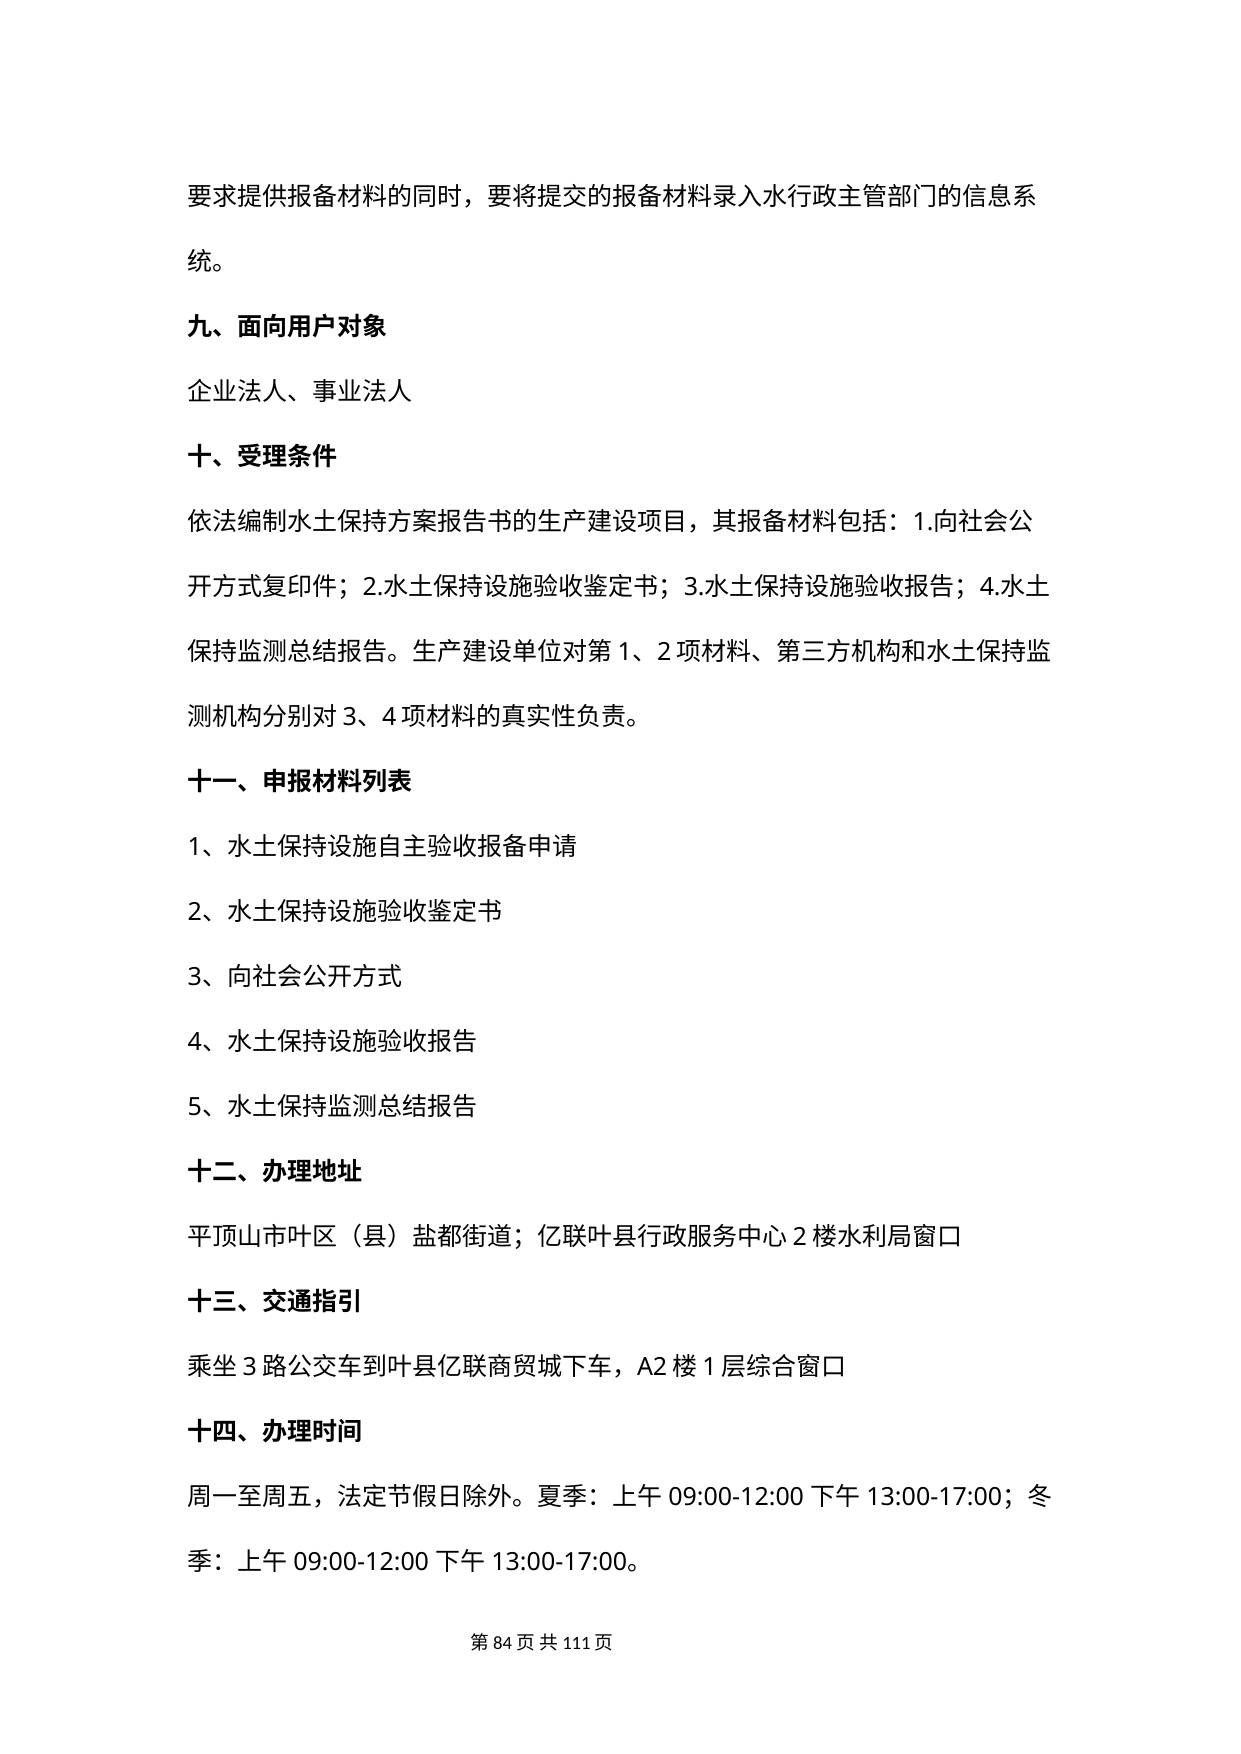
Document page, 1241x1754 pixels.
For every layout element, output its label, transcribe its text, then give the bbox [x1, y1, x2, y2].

text 2、水土保持设施验收鉴定书 [187, 877, 1053, 942]
text 十三、交通指引 [187, 1267, 1053, 1332]
text 3、向社会公开方式 [187, 942, 1053, 1007]
text 乘坐3路公交车到叶县亿联商贸城下车，A2楼1层综合窗口 [187, 1332, 1053, 1397]
text 平顶山市叶区（县）盐都街道；亿联叶县行政服务中心2楼水利局窗口 [187, 1202, 1053, 1267]
list 九、面向用户对象 [187, 292, 1053, 357]
text 依法编制水土保持方案报告书的生产建设项目，其报备材料包括：1.向社会公开方式复印件；2.水土保持设施验收鉴定书；3.水土保持设施验收报告；4.水土保持监测总结报告。生产建设单位对第1、2项材料、第三方机构和水土保持监测机构分别对3、4项材料的真实性负责。 [187, 487, 1053, 747]
text 企业法人、事业法人 [187, 357, 1053, 422]
text 周一至周五，法定节假日除外。夏季：上午 09:00-12:00 下午 13:00-17:00；冬季：上午 09:00-12:00 下午 13:00-17:00。 [187, 1462, 1053, 1592]
text 十、受理条件 [187, 422, 1053, 487]
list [187, 162, 1053, 292]
text 5、水土保持监测总结报告 [187, 1072, 1053, 1137]
text 4、水土保持设施验收报告 [187, 1007, 1053, 1072]
text 十一、申报材料列表 [187, 747, 1053, 812]
text 1、水土保持设施自主验收报备申请 [187, 812, 1053, 877]
text 十四、办理时间 [187, 1397, 1053, 1462]
text 十二、办理地址 [187, 1137, 1053, 1202]
